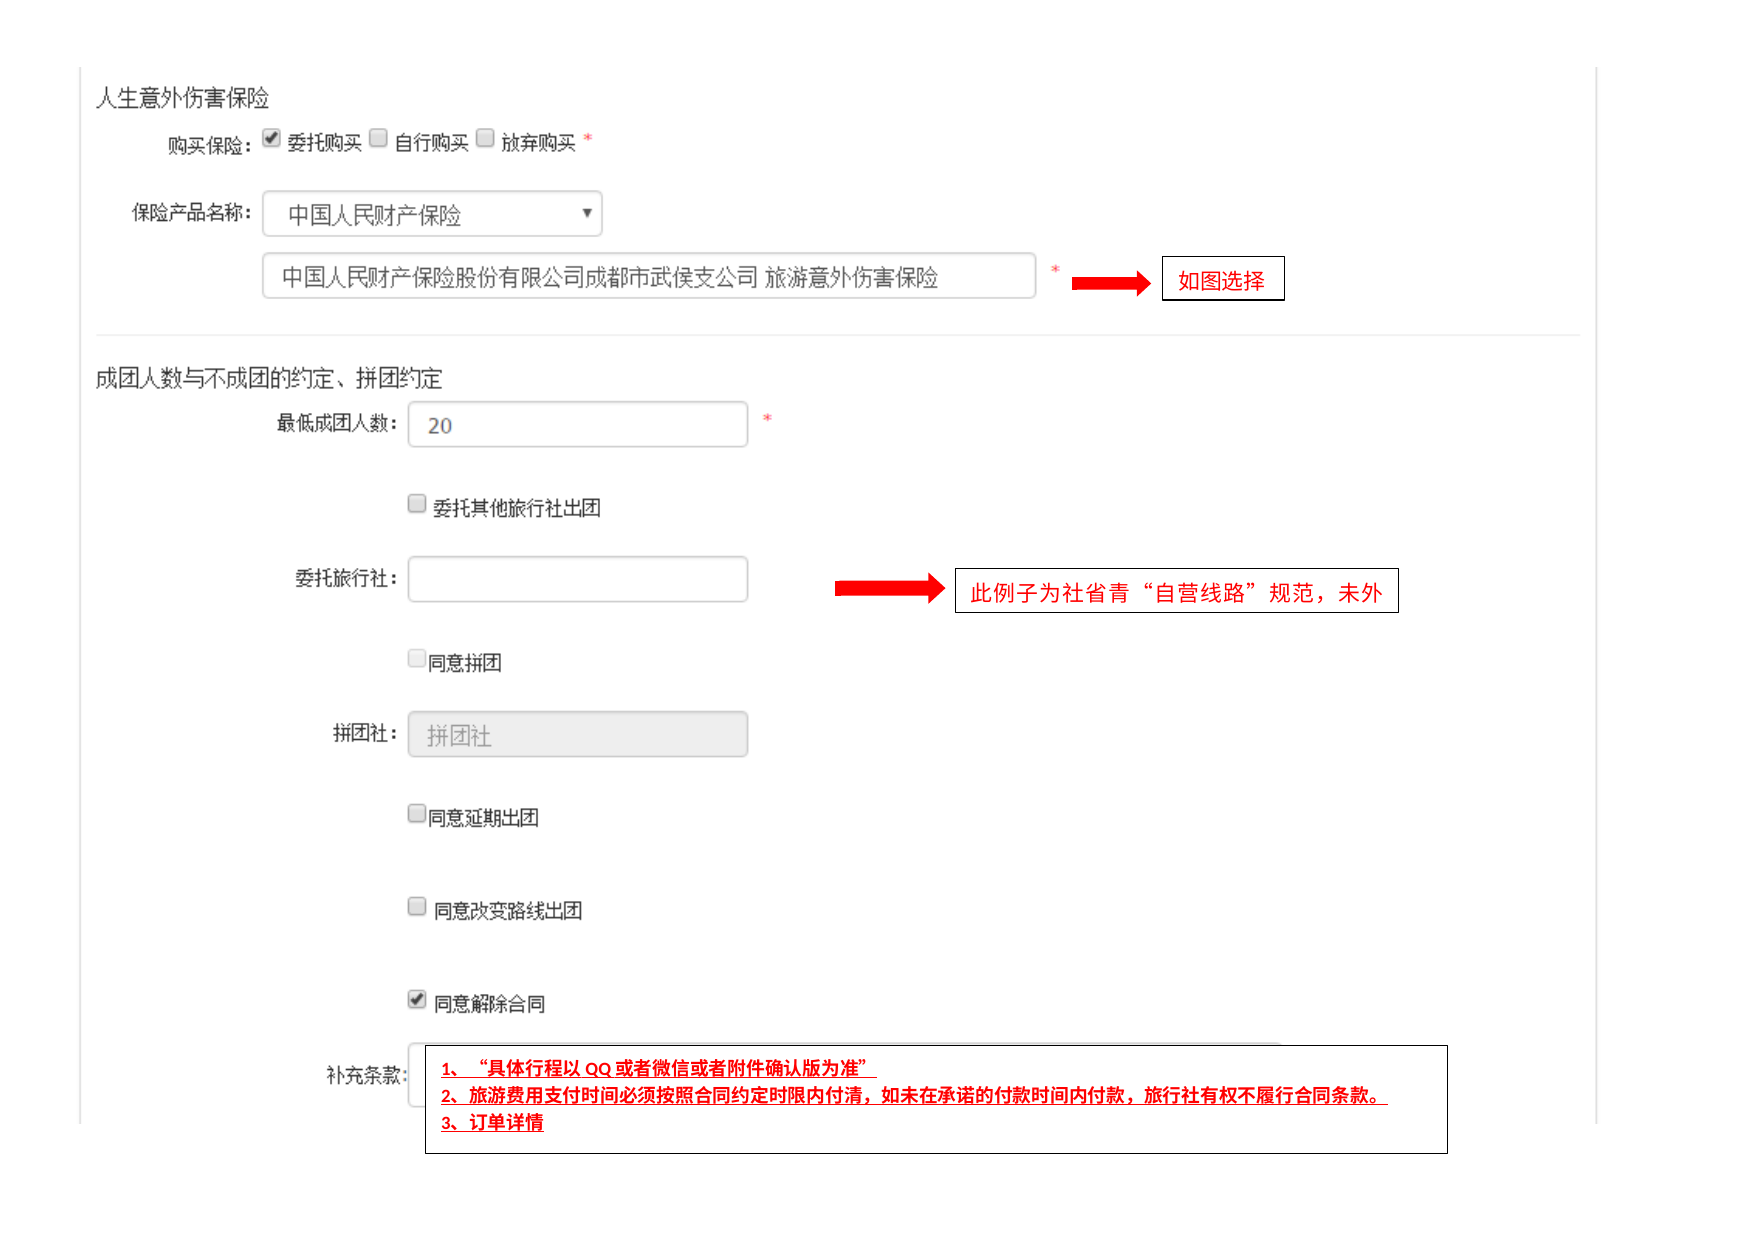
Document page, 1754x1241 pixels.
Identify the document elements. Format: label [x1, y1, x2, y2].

picture [75, 67, 1602, 1124]
